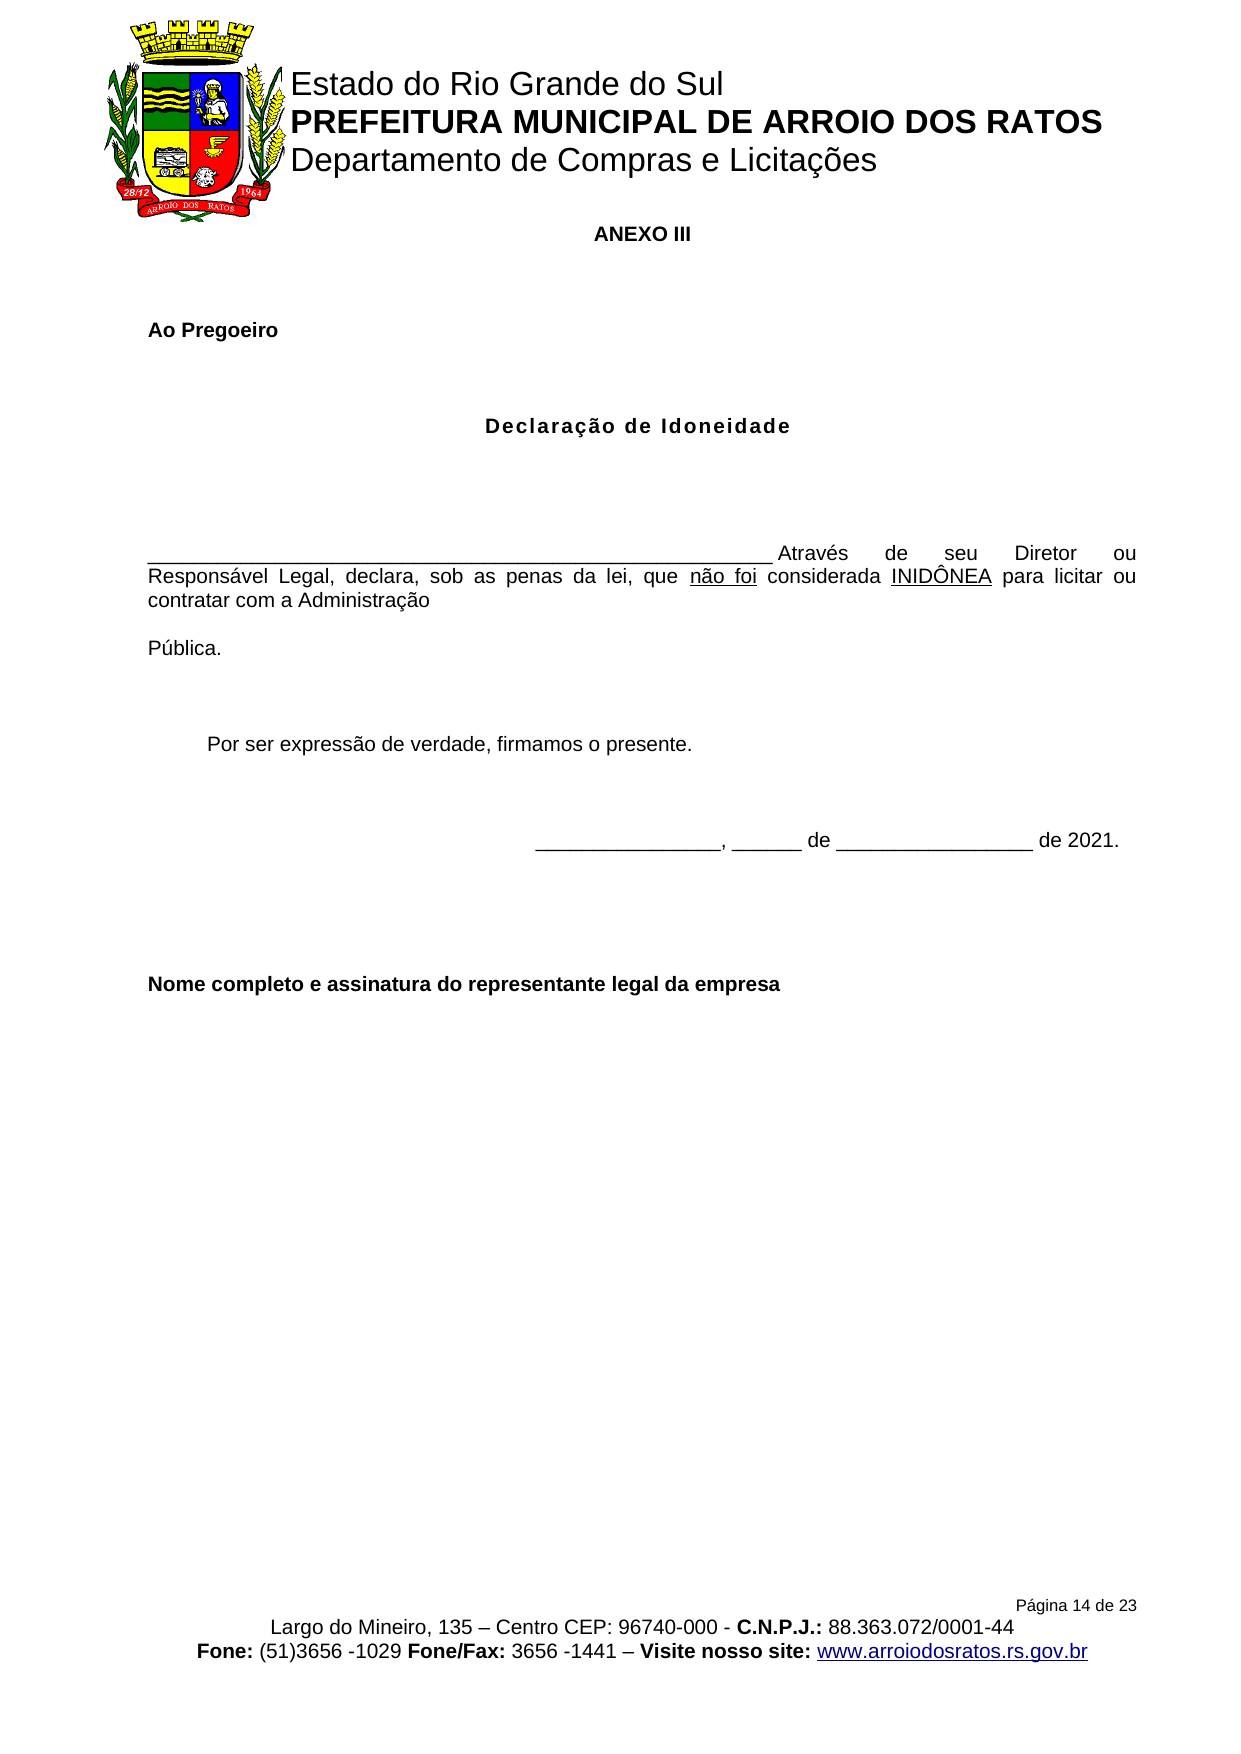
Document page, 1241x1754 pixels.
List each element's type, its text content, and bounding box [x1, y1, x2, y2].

picture [101, 18, 295, 225]
subtitle Nome completo e assinatura do representante legal da empresa [148, 972, 1137, 996]
text ________________, ______ de _________________ de 2021. [148, 828, 1137, 852]
text ANEXO III [148, 222, 1137, 246]
text ______________________________________________________ Através de seu Diretor ou Responsável Legal, declara, sob as penas da lei, que não foi considerada INIDÔNEA para licitar ou contratar com a Administração [148, 540, 1137, 612]
text Por ser expressão de verdade, firmamos o presente. [148, 732, 1137, 756]
text Pública. [148, 636, 1137, 660]
subtitle Declaração de Idoneidade [148, 414, 1137, 438]
subtitle Ao Pregoeiro [148, 317, 1137, 341]
